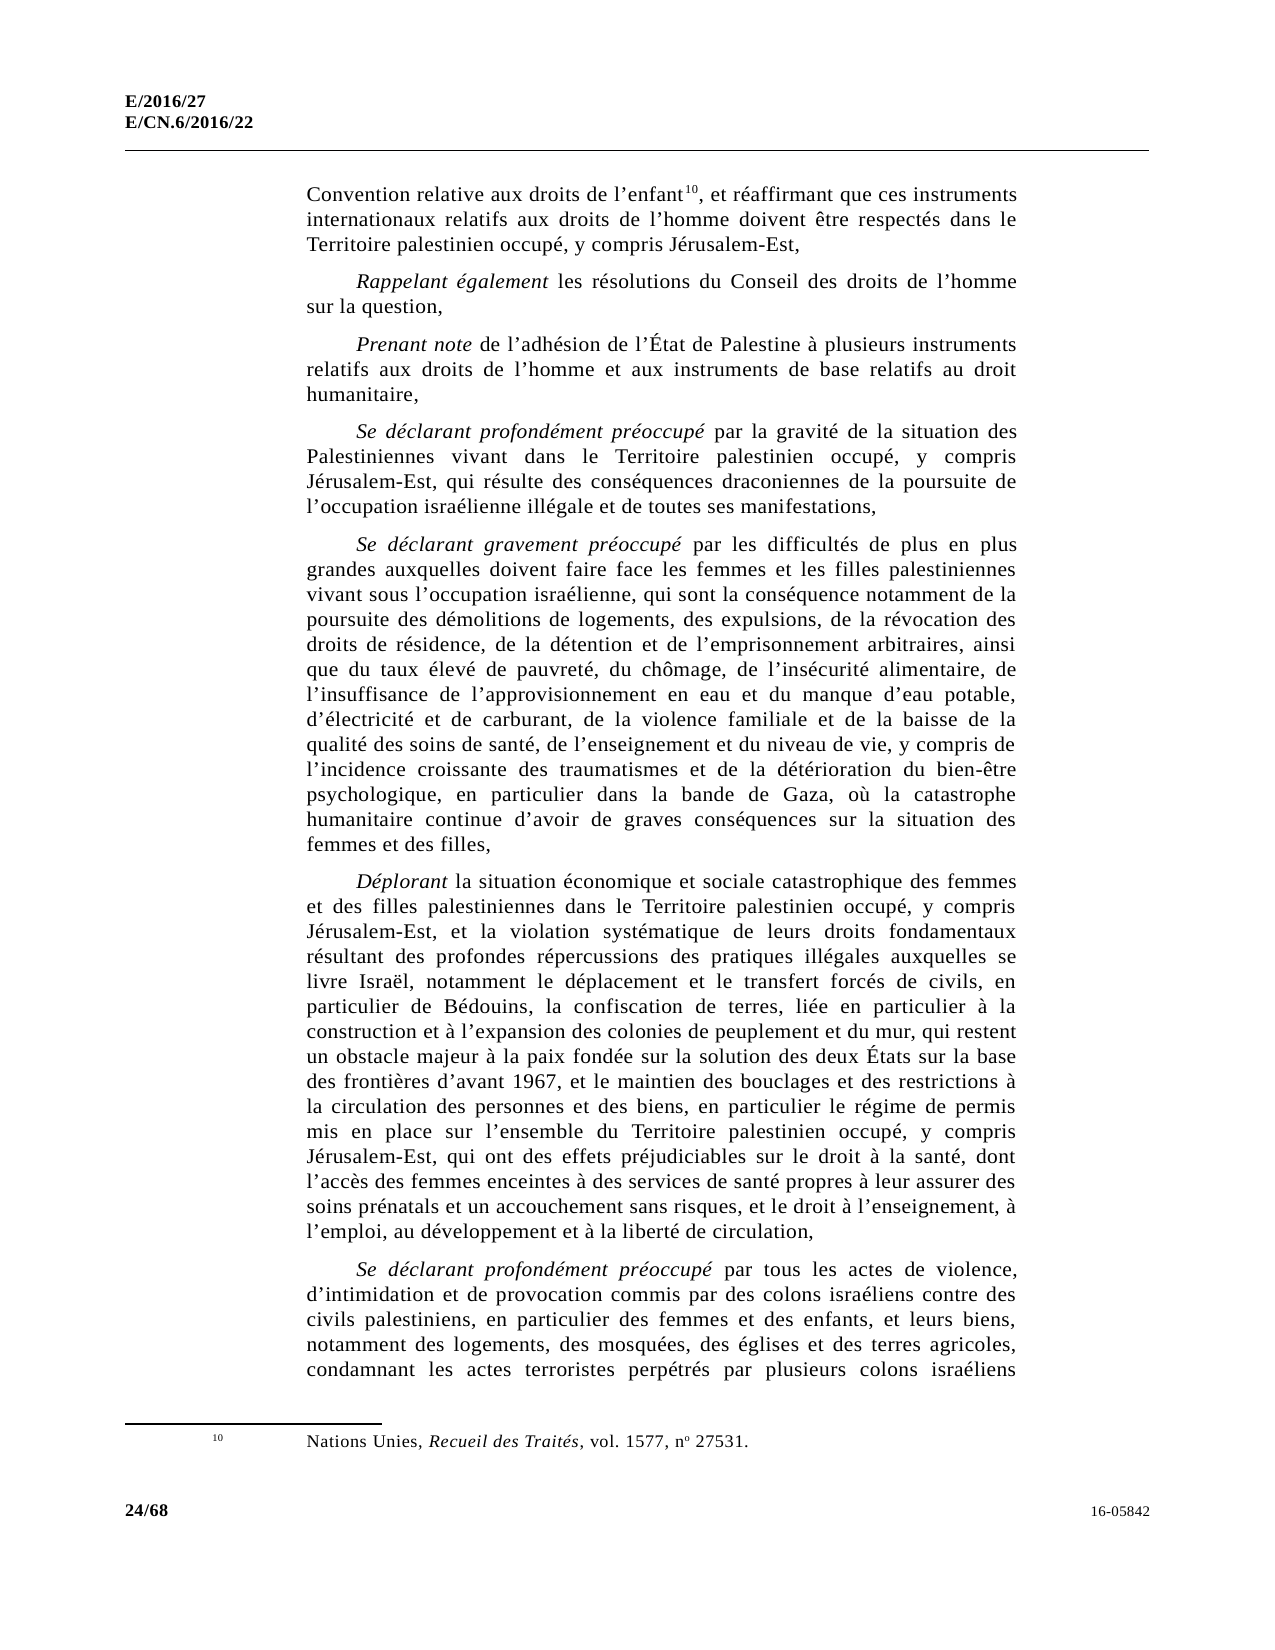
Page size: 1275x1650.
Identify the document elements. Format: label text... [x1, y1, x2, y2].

text Rappelant le Pacte international relatif aux droits civils et politiques, le Pacte international relatif aux droits économiques, sociaux et culturels6 et la Convention relative aux droits de l’enfant, et réaffirmant que ces instruments internationaux relatifs aux droits de l’homme doivent être respectés dans le Territoire palestinien occupé, y compris Jérusalem-Est, [257, 181, 1018, 256]
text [257, 1256, 1018, 1381]
text Prenant note de l’adhésion de l’État de Palestine à plusieurs instruments relatifs aux droits de l’homme et aux instruments de base relatifs au droit humanitaire, [257, 331, 1018, 406]
text Déplorant la situation économique et sociale catastrophique des femmes et des filles palestiniennes dans le Territoire palestinien occupé, y compris Jérusalem-Est, et la violation systématique de leurs droits fondamentaux résultant des profondes répercussions des pratiques illégales auxquelles se livre Israël, notamment le déplacement et le transfert forcés de civils, en particulier de Bédouins, la confiscation de terres, liée en particulier à la construction et à l’expansion des colonies de peuplement et du mur, qui restent un obstacle majeur à la paix fondée sur la solution des deux États sur la base des frontières d’avant 1967, et le maintien des bouclages et des restrictions à la circulation des personnes et des biens, en particulier le régime de permis mis en place sur l’ensemble du Territoire palestinien occupé, y compris Jérusalem-Est, qui ont des effets préjudiciables sur le droit à la santé, dont l’accès des femmes enceintes à des services de santé propres à leur assurer des soins prénatals et un accouchement sans risques, et le droit à l’enseignement, à l’emploi, au développement et à la liberté de circulation, [257, 869, 1018, 1244]
text Se déclarant gravement préoccupé par les difficultés de plus en plus grandes auxquelles doivent faire face les femmes et les filles palestiniennes vivant sous l’occupation israélienne, qui sont la conséquence notamment de la poursuite des démolitions de logements, des expulsions, de la révocation des droits de résidence, de la détention et de l’emprisonnement arbitraires, ainsi que du taux élevé de pauvreté, du chômage, de l’insécurité alimentaire, de l’insuffisance de l’approvisionnement en eau et du manque d’eau potable, d’électricité et de carburant, de la violence familiale et de la baisse de la qualité des soins de santé, de l’enseignement et du niveau de vie, y compris de l’incidence croissante des traumatismes et de la détérioration du bien-être psychologique, en particulier dans la bande de Gaza, où la catastrophe humanitaire continue d’avoir de graves conséquences sur la situation des femmes et des filles, [257, 531, 1018, 856]
text Se déclarant profondément préoccupé par la gravité de la situation des Palestiniennes vivant dans le Territoire palestinien occupé, y compris Jérusalem-Est, qui résulte des conséquences draconiennes de la poursuite de l’occupation israélienne illégale et de toutes ses manifestations, [257, 419, 1018, 519]
text Rappelant également les résolutions du Conseil des droits de l’homme sur la question, [257, 269, 1018, 319]
